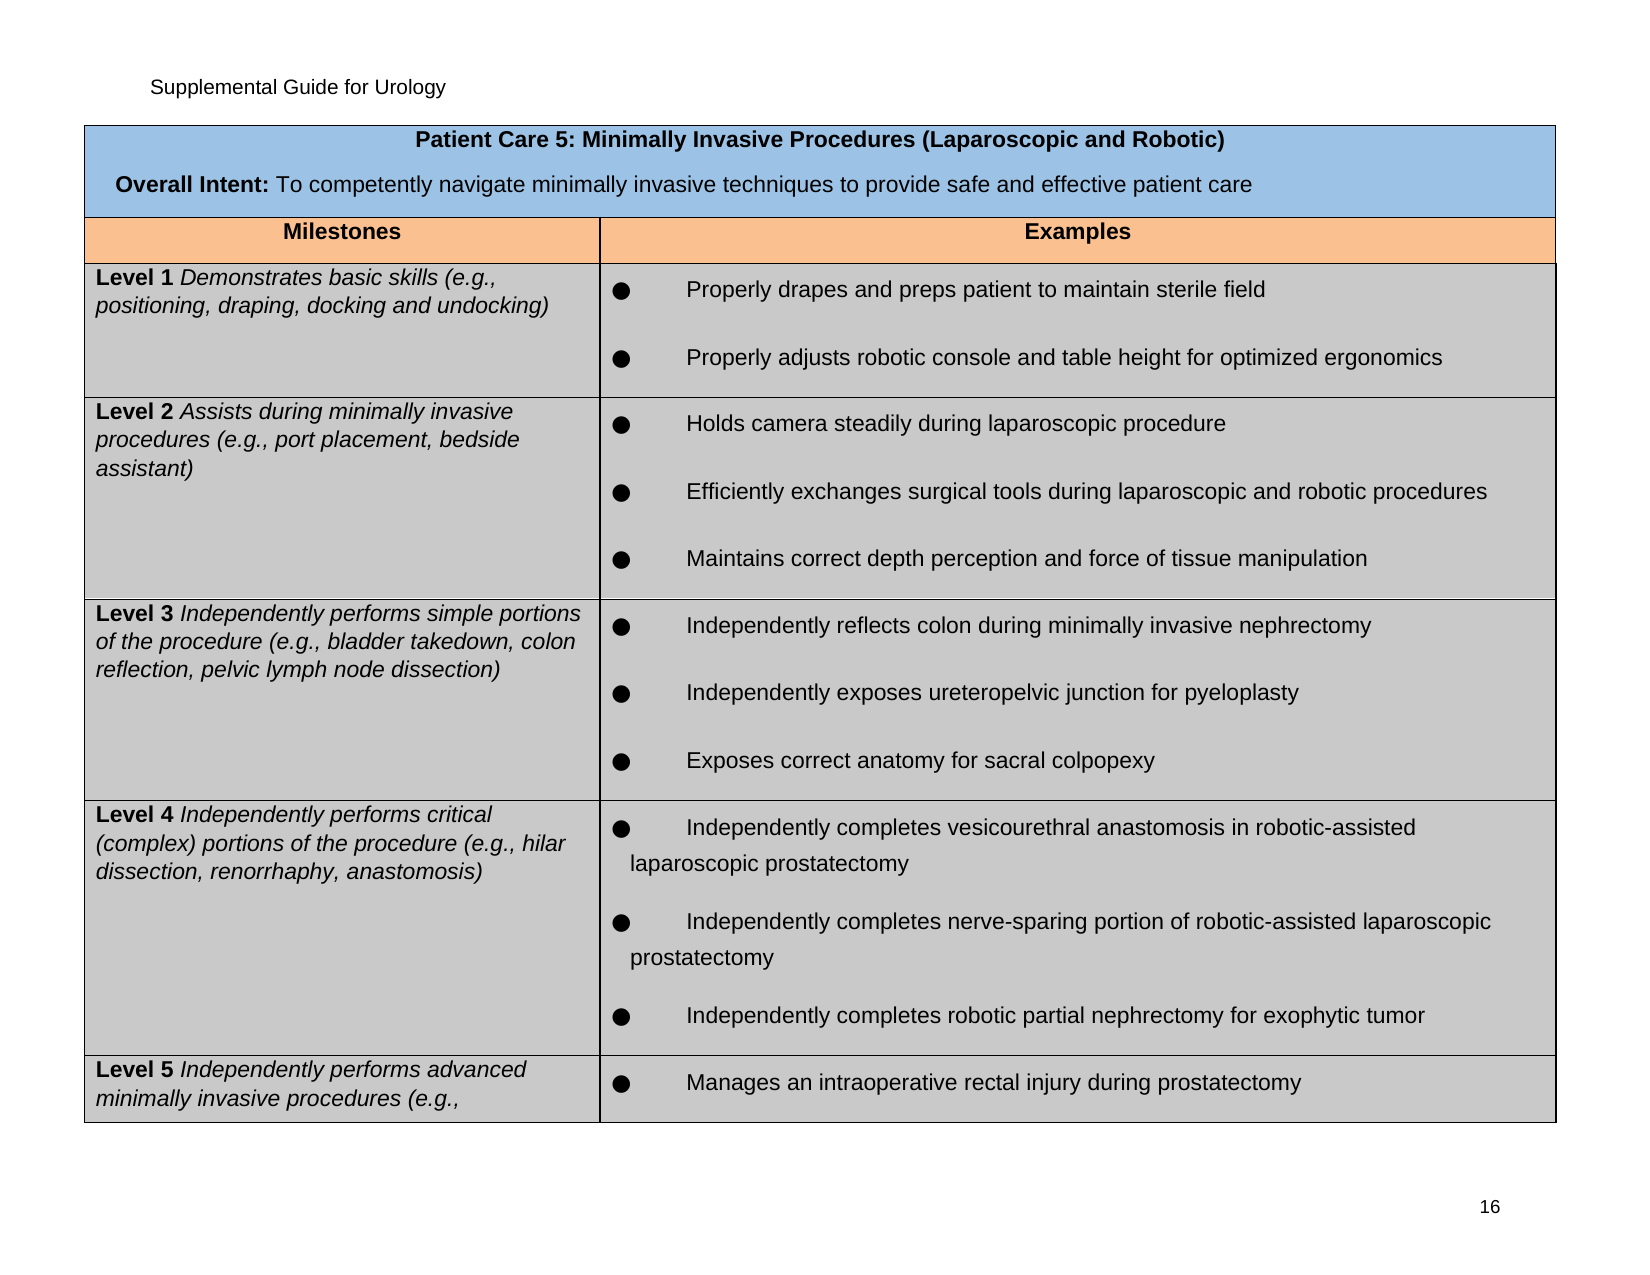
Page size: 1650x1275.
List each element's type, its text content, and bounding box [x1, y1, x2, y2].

table_cell Level 2 Assists during minimally invasive procedures (e.g., port placement, bedside assistant) [85, 398, 599, 598]
table_header Patient Care 5: Minimally Invasive Procedures (Laparoscopic and Robotic) Overall Intent: To competently navigate minimally invasive techniques to provide safe and effective patient care [85, 126, 1555, 217]
table_cell Independently reflects colon during minimally invasive nephrectomy Independently exposes ureteropelvic junction for pyeloplasty Exposes correct anatomy for sacral colpopexy [601, 600, 1555, 800]
table_cell Examples [601, 218, 1555, 263]
table_cell Level 4 Independently performs critical (complex) portions of the procedure (e.g., hilar dissection, renorrhaphy, anastomosis) [85, 801, 599, 1055]
table_cell Independently completes vesicourethral anastomosis in robotic-assisted laparoscopic prostatectomy Independently completes nerve-sparing portion of robotic-assisted laparoscopic prostatectomy Independently completes robotic partial nephrectomy for exophytic tumor [601, 801, 1555, 1055]
table_cell Properly drapes and preps patient to maintain sterile field Properly adjusts robotic console and table height for optimized ergonomics [601, 264, 1555, 397]
table_cell Level 3 Independently performs simple portions of the procedure (e.g., bladder takedown, colon reflection, pelvic lymph node dissection) [85, 600, 599, 800]
table_cell Level 1 Demonstrates basic skills (e.g., positioning, draping, docking and undocking) [85, 264, 599, 397]
table_cell Holds camera steadily during laparoscopic procedure Efficiently exchanges surgical tools during laparoscopic and robotic procedures Maintains correct depth perception and force of tissue manipulation [601, 398, 1555, 598]
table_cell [601, 1056, 1555, 1122]
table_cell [85, 1056, 599, 1122]
table_cell Milestones [85, 218, 599, 263]
